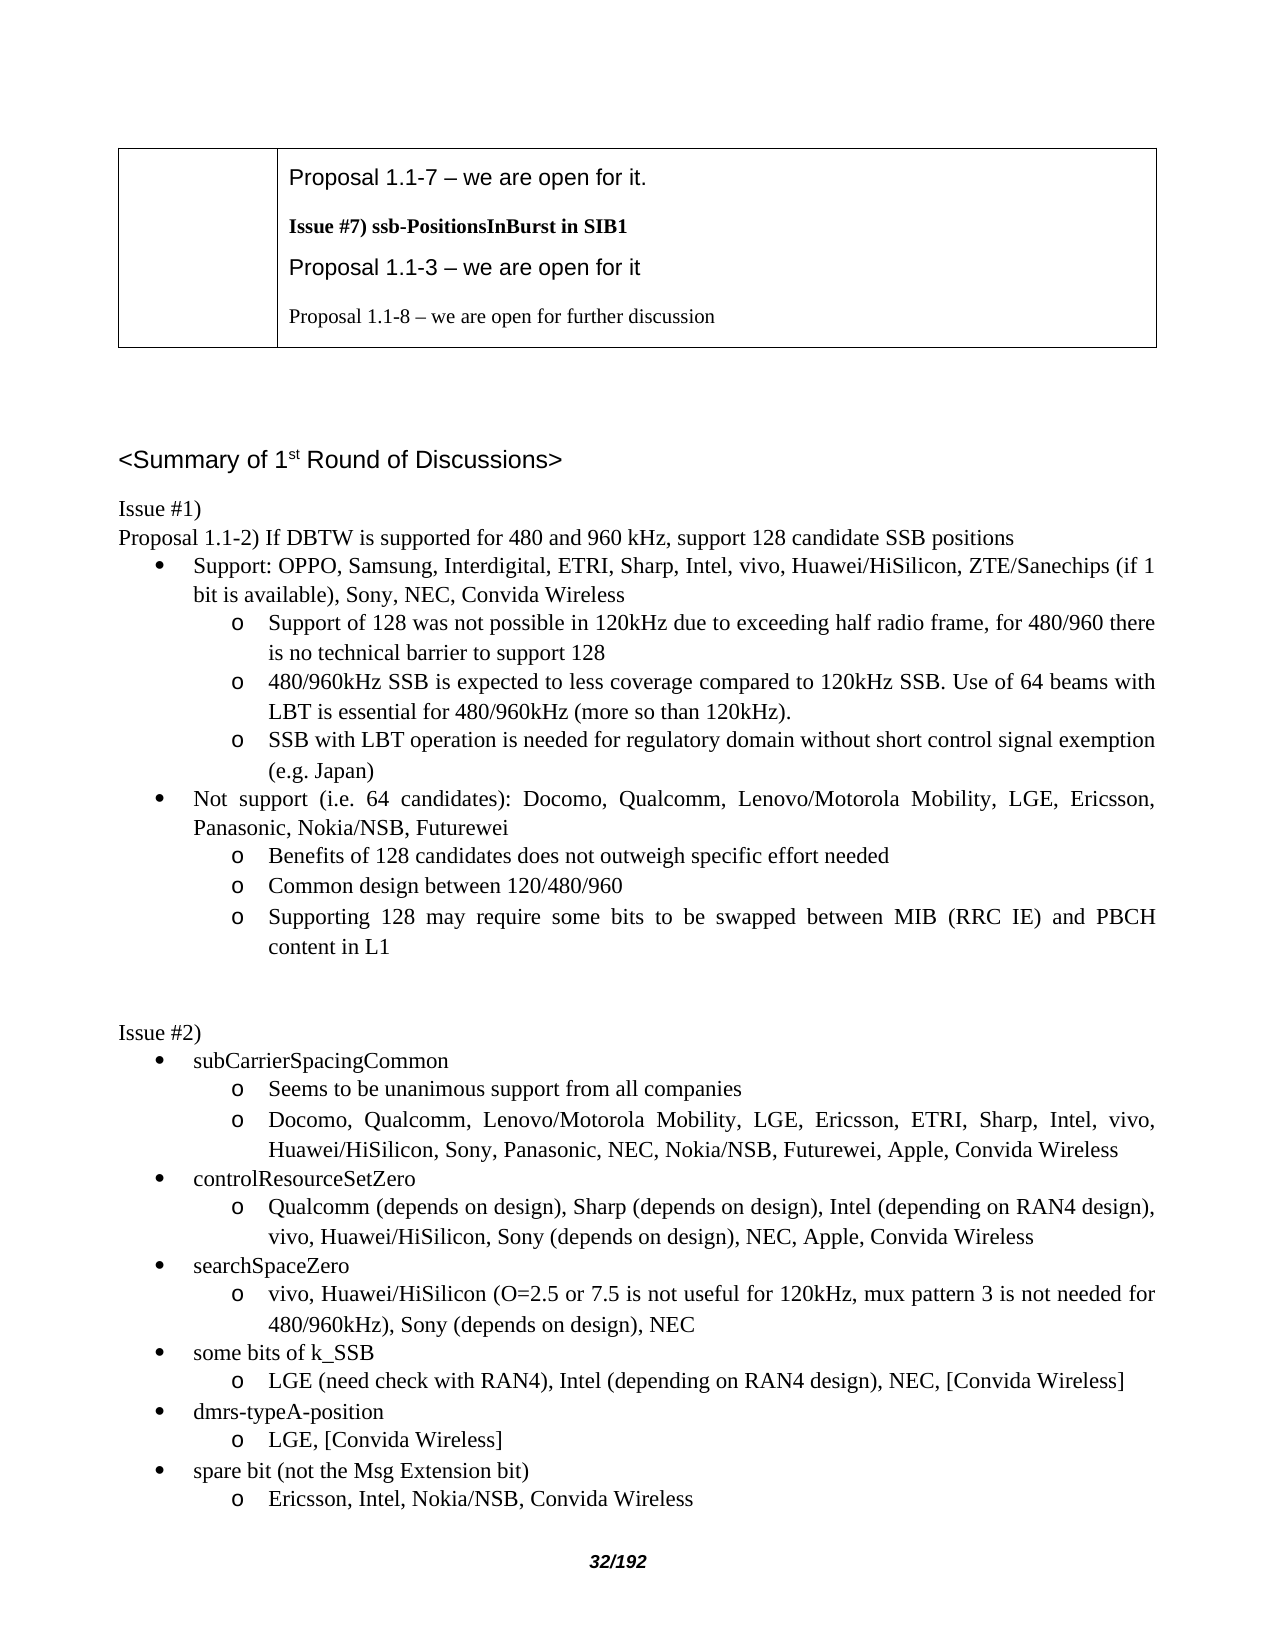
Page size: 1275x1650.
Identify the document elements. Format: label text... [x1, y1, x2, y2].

list subCarrierSpacingCommon [156, 1047, 1157, 1073]
list LGE, [Convida Wireless] [231, 1426, 1157, 1454]
text Issue #2) [118, 1019, 1157, 1045]
text Issue #1) [118, 495, 1157, 522]
list some bits of k_SSB [156, 1339, 1157, 1365]
list searchSpaceZero [156, 1252, 1157, 1278]
list Supporting 128 may require some bits to be swapped between MIB (RRC IE) and PBCH content in L1 [231, 903, 1157, 960]
list spare bit (not the Msg Extension bit) [156, 1457, 1157, 1483]
list dmrs-typeA-position [156, 1398, 1157, 1424]
list Ericsson, Intel, Nokia/NSB, Convida Wireless [231, 1485, 1157, 1513]
list Support: OPPO, Samsung, Interdigital, ETRI, Sharp, Intel, vivo, Huawei/HiSilicon, ZTE/Sanechips (if 1 bit is available), Sony, NEC, Convida Wireless [156, 552, 1157, 607]
list Seems to be unanimous support from all companies [231, 1076, 1157, 1104]
subtitle <Summary of 1st Round of Discussions> [118, 446, 1157, 474]
list 480/960kHz SSB is expected to less coverage compared to 120kHz SSB. Use of 64 beams with LBT is essential for 480/960kHz (more so than 120kHz). [231, 668, 1157, 724]
list Common design between 120/480/960 [231, 873, 1157, 901]
list Not support (i.e. 64 candidates): Docomo, Qualcomm, Lenovo/Motorola Mobility, LGE, Ericsson, Panasonic, Nokia/NSB, Futurewei [156, 785, 1157, 840]
list vivo, Huawei/HiSilicon (O=2.5 or 7.5 is not useful for 120kHz, mux pattern 3 is not needed for 480/960kHz), Sony (depends on design), NEC [231, 1280, 1157, 1337]
list Benefits of 128 candidates does not outweigh specific effort needed [231, 842, 1157, 870]
list LGE (need check with RAN4), Intel (depending on RAN4 design), NEC, [Convida Wireless] [231, 1367, 1157, 1396]
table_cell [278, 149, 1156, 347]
text Proposal 1.1-2) If DBTW is supported for 480 and 960 kHz, support 128 candidate SSB positions [118, 524, 1157, 550]
list Docomo, Qualcomm, Lenovo/Motorola Mobility, LGE, Ericsson, ETRI, Sharp, Intel, vivo, Huawei/HiSilicon, Sony, Panasonic, NEC, Nokia/NSB, Futurewei, Apple, Convida Wireless [231, 1106, 1157, 1163]
list Support of 128 was not possible in 120kHz due to exceeding half radio frame, for 480/960 there is no technical barrier to support 128 [231, 609, 1157, 666]
list Qualcomm (depends on design), Sharp (depends on design), Intel (depending on RAN4 design), vivo, Huawei/HiSilicon, Sony (depends on design), NEC, Apple, Convida Wireless [231, 1193, 1157, 1250]
list controlResourceSetZero [156, 1165, 1157, 1191]
list SSB with LBT operation is needed for regulatory domain without short control signal exemption (e.g. Japan) [231, 727, 1157, 783]
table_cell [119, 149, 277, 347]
